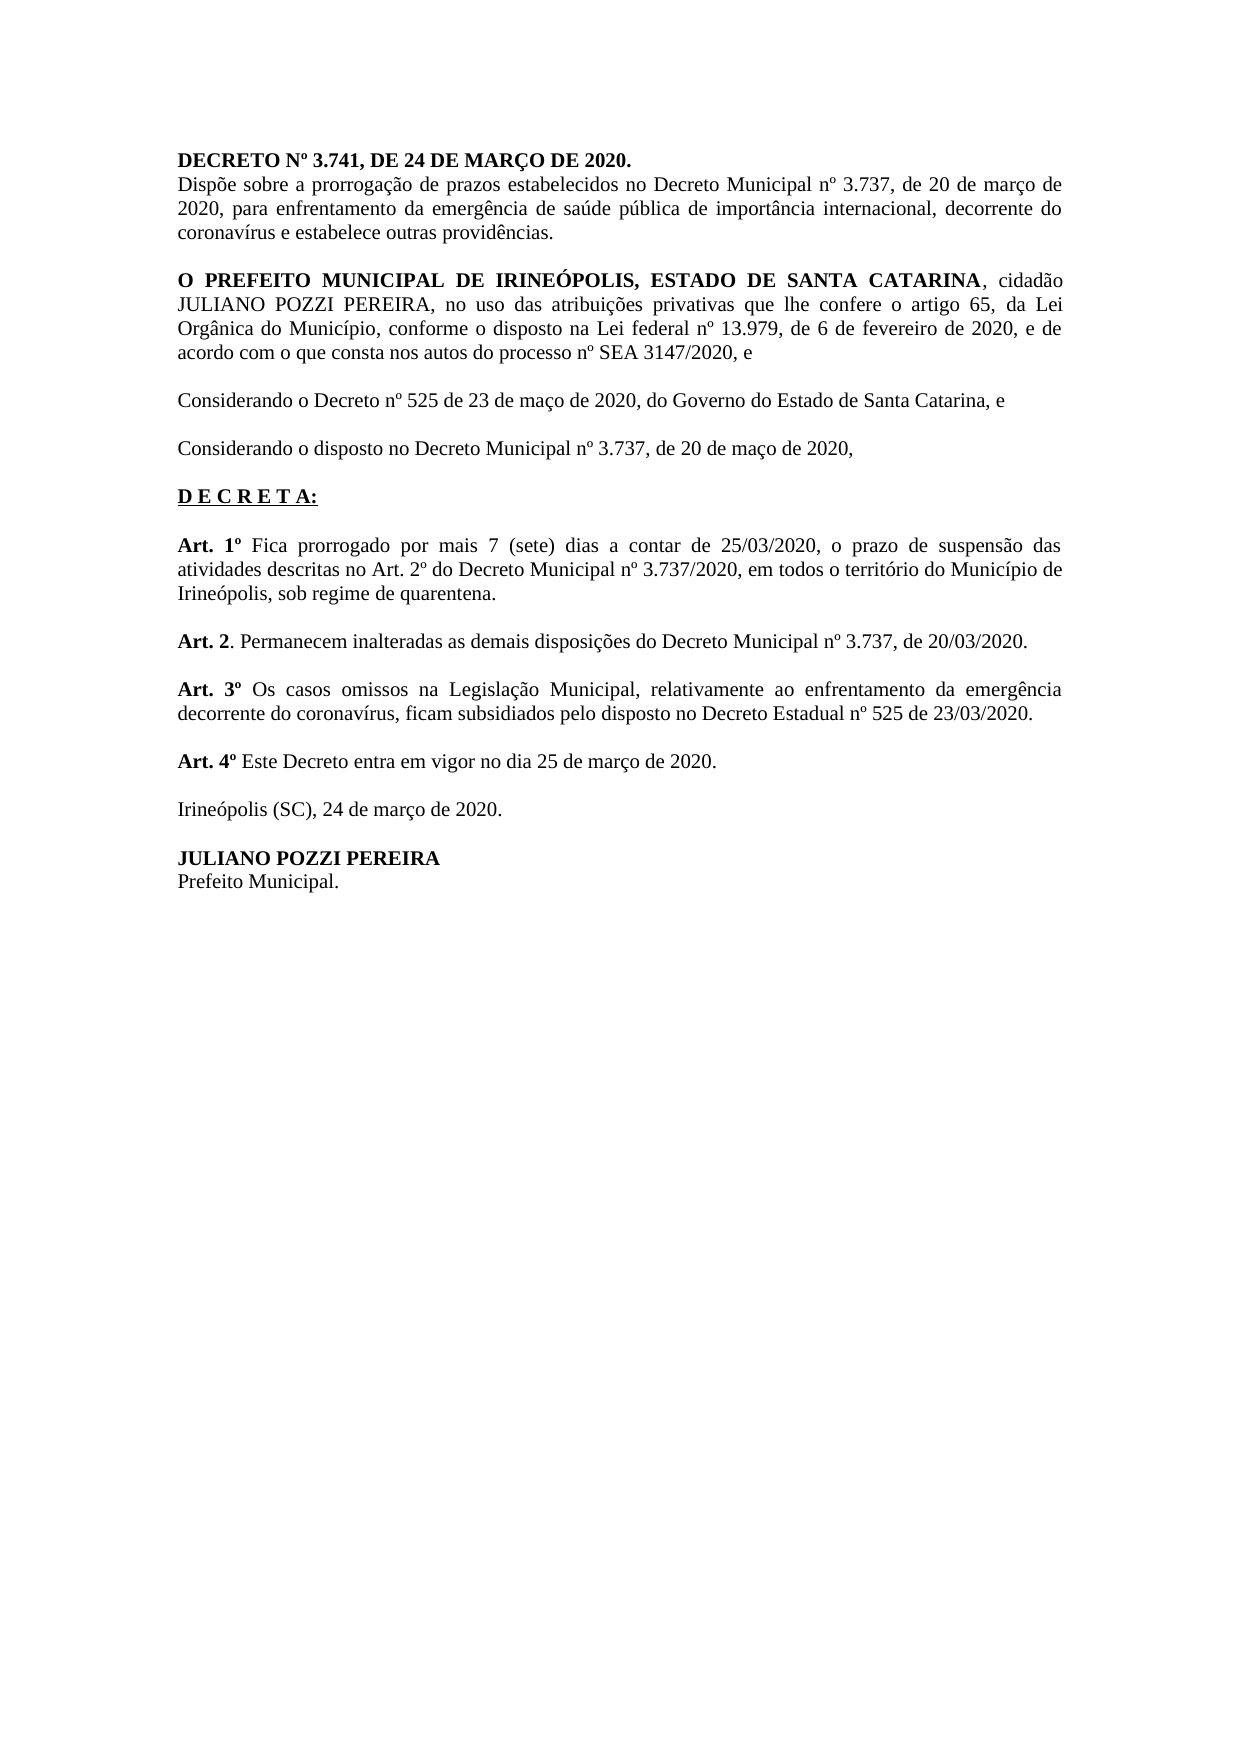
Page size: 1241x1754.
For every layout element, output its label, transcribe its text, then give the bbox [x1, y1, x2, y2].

text Irineópolis (SC), 24 de março de 2020. [177, 797, 1063, 821]
text D E C R E T A: [177, 484, 1063, 508]
text Considerando o Decreto nº 525 de 23 de maço de 2020, do Governo do Estado de Santa Catarina, e [177, 388, 1063, 412]
text Art. 4º Este Decreto entra em vigor no dia 25 de março de 2020. [177, 749, 1063, 773]
text Prefeito Municipal. [177, 869, 1063, 893]
text Art. 1º Fica prorrogado por mais 7 (sete) dias a contar de 25/03/2020, o prazo de suspensão das atividades descritas no Art. 2º do Decreto Municipal nº 3.737/2020, em todos o território do Município de Irineópolis, sob regime de quarentena. [177, 533, 1063, 605]
text Art. 3º Os casos omissos na Legislação Municipal, relativamente ao enfrentamento da emergência decorrente do coronavírus, ficam subsidiados pelo disposto no Decreto Estadual nº 525 de 23/03/2020. [177, 677, 1063, 725]
text Art. 2. Permanecem inalteradas as demais disposições do Decreto Municipal nº 3.737, de 20/03/2020. [177, 629, 1063, 653]
text Considerando o disposto no Decreto Municipal nº 3.737, de 20 de maço de 2020, [177, 436, 1063, 460]
text JULIANO POZZI PEREIRA [177, 845, 1063, 869]
text Dispõe sobre a prorrogação de prazos estabelecidos no Decreto Municipal nº 3.737, de 20 de março de 2020, para enfrentamento da emergência de saúde pública de importância internacional, decorrente do coronavírus e estabelece outras providências. [177, 172, 1063, 244]
text DECRETO Nº 3.741, DE 24 DE MARÇO DE 2020. [177, 148, 1063, 172]
text O PREFEITO MUNICIPAL DE IRINEÓPOLIS, ESTADO DE SANTA CATARINA, cidadão JULIANO POZZI PEREIRA, no uso das atribuições privativas que lhe confere o artigo 65, da Lei Orgânica do Município, conforme o disposto na Lei federal nº 13.979, de 6 de fevereiro de 2020, e de acordo com o que consta nos autos do processo nº SEA 3147/2020, e [177, 268, 1063, 364]
